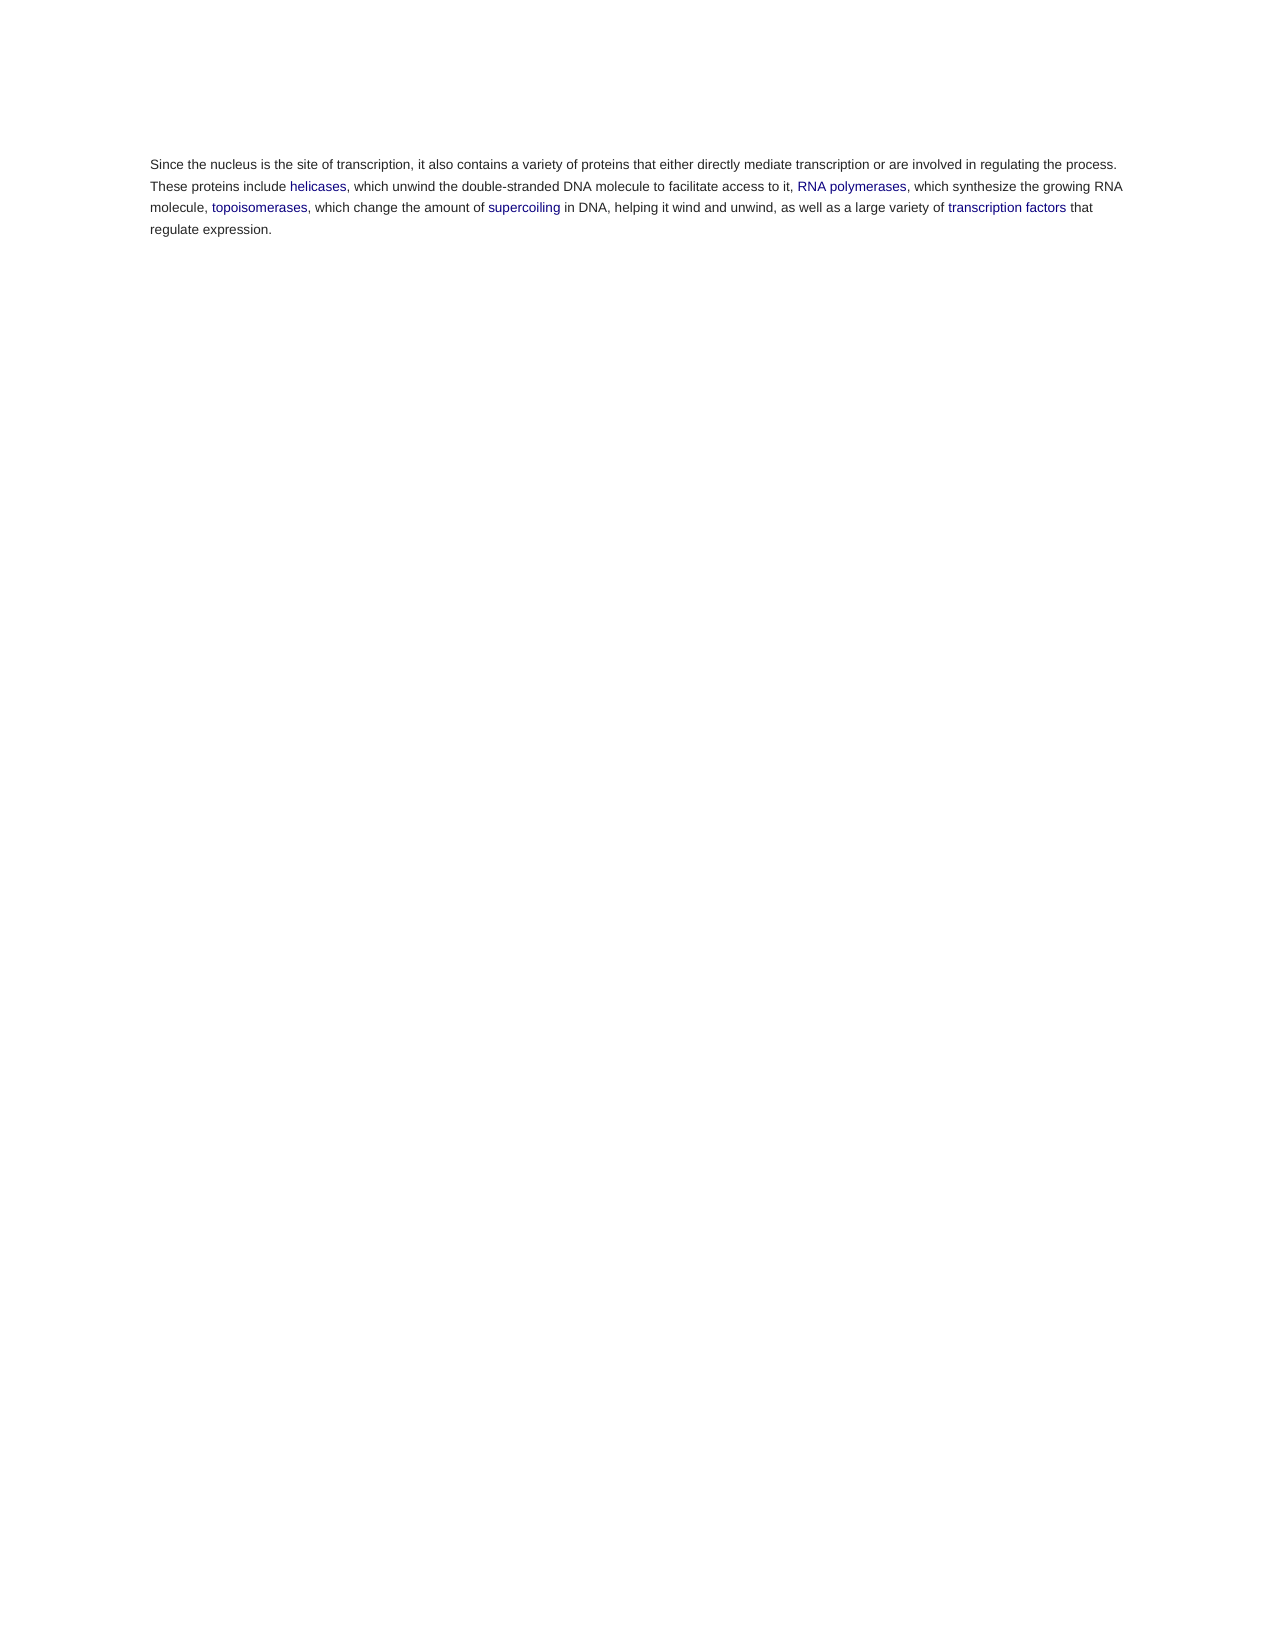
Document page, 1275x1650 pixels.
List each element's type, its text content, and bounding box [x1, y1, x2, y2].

text Since the nucleus is the site of transcription, it also contains a variety of proteins that either directly mediate transcription or are involved in regulating the process. These proteins include helicases, which unwind the double-stranded DNA molecule to facilitate access to it, RNA polymerases, which synthesize the growing RNA molecule, topoisomerases, which change the amount of supercoiling in DNA, helping it wind and unwind, as well as a large variety of transcription factors that regulate expression. [150, 150, 1125, 237]
